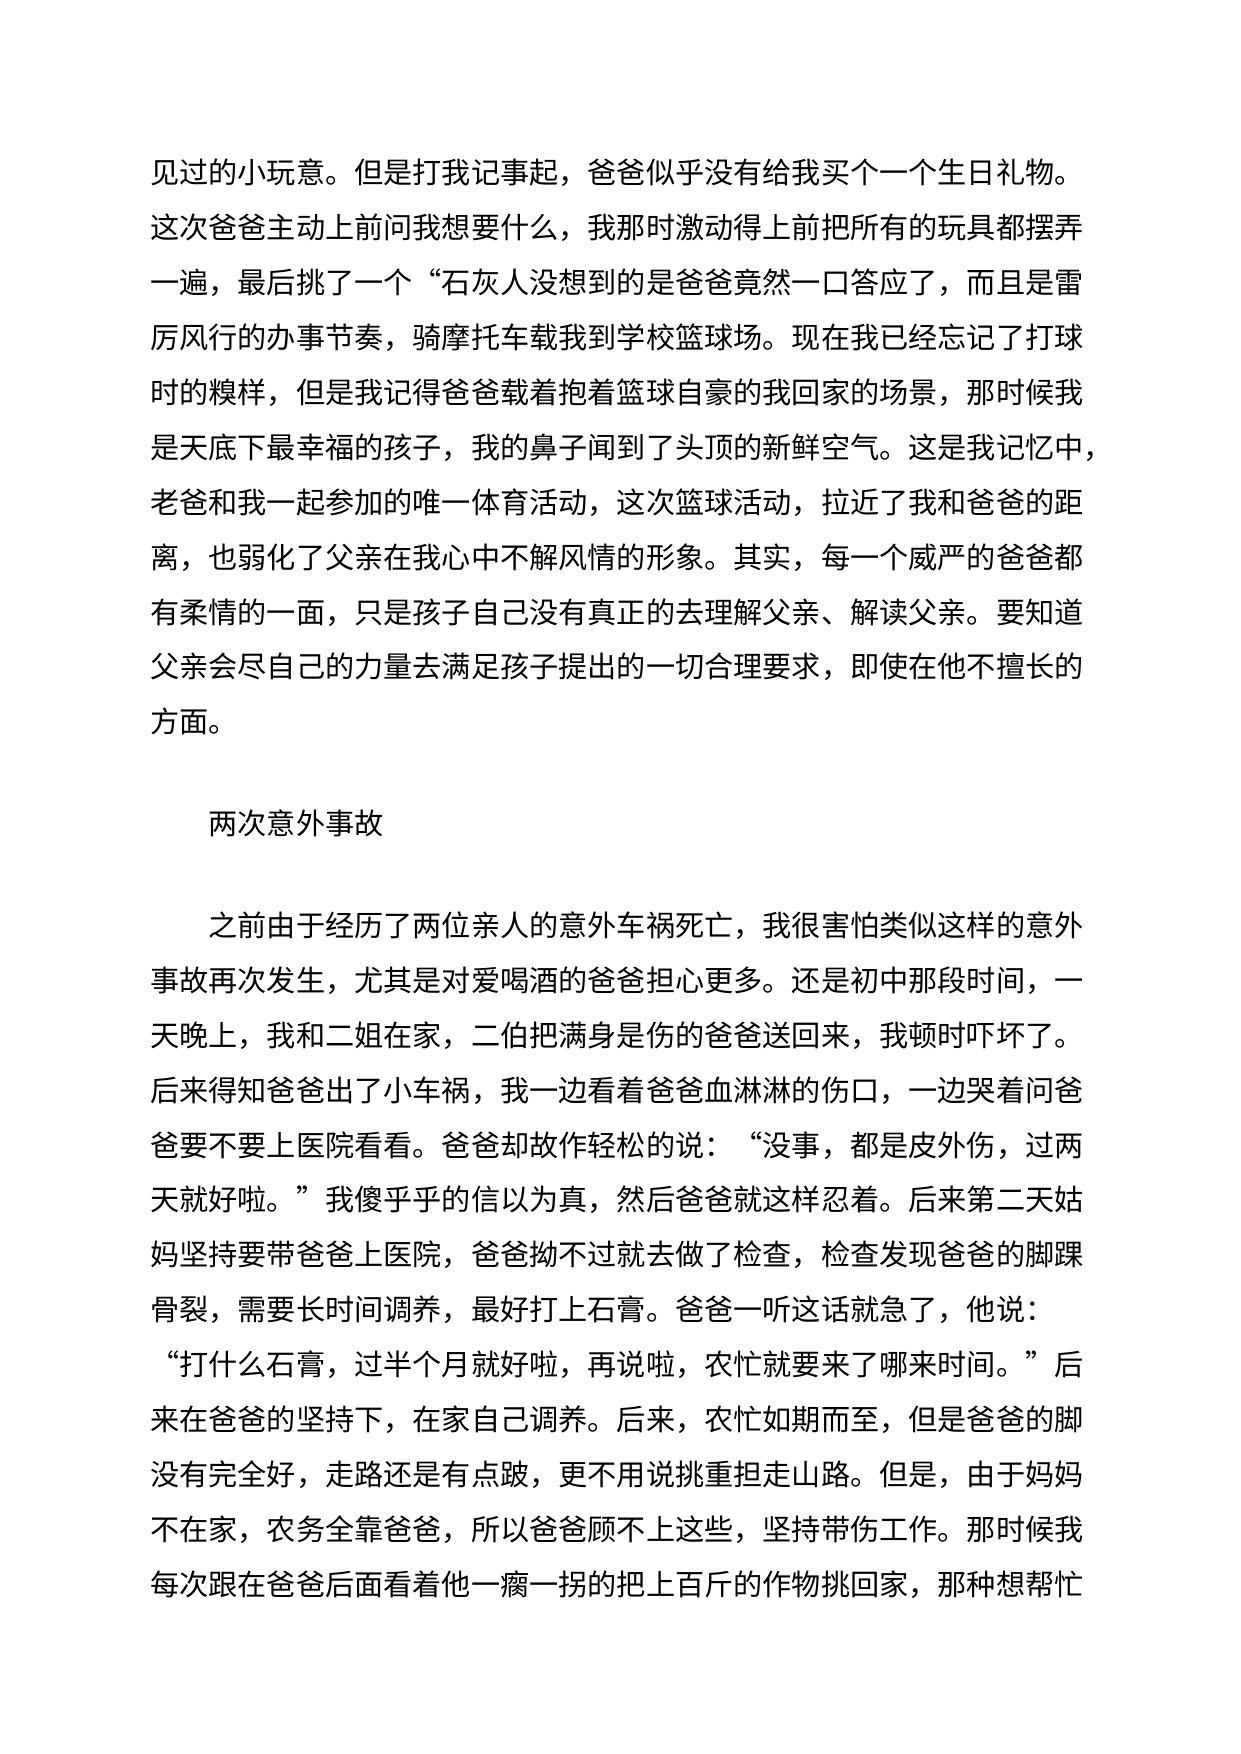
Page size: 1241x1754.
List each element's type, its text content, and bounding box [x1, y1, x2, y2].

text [150, 902, 1090, 1603]
text 两次意外事故 [150, 801, 1090, 843]
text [150, 150, 1090, 741]
